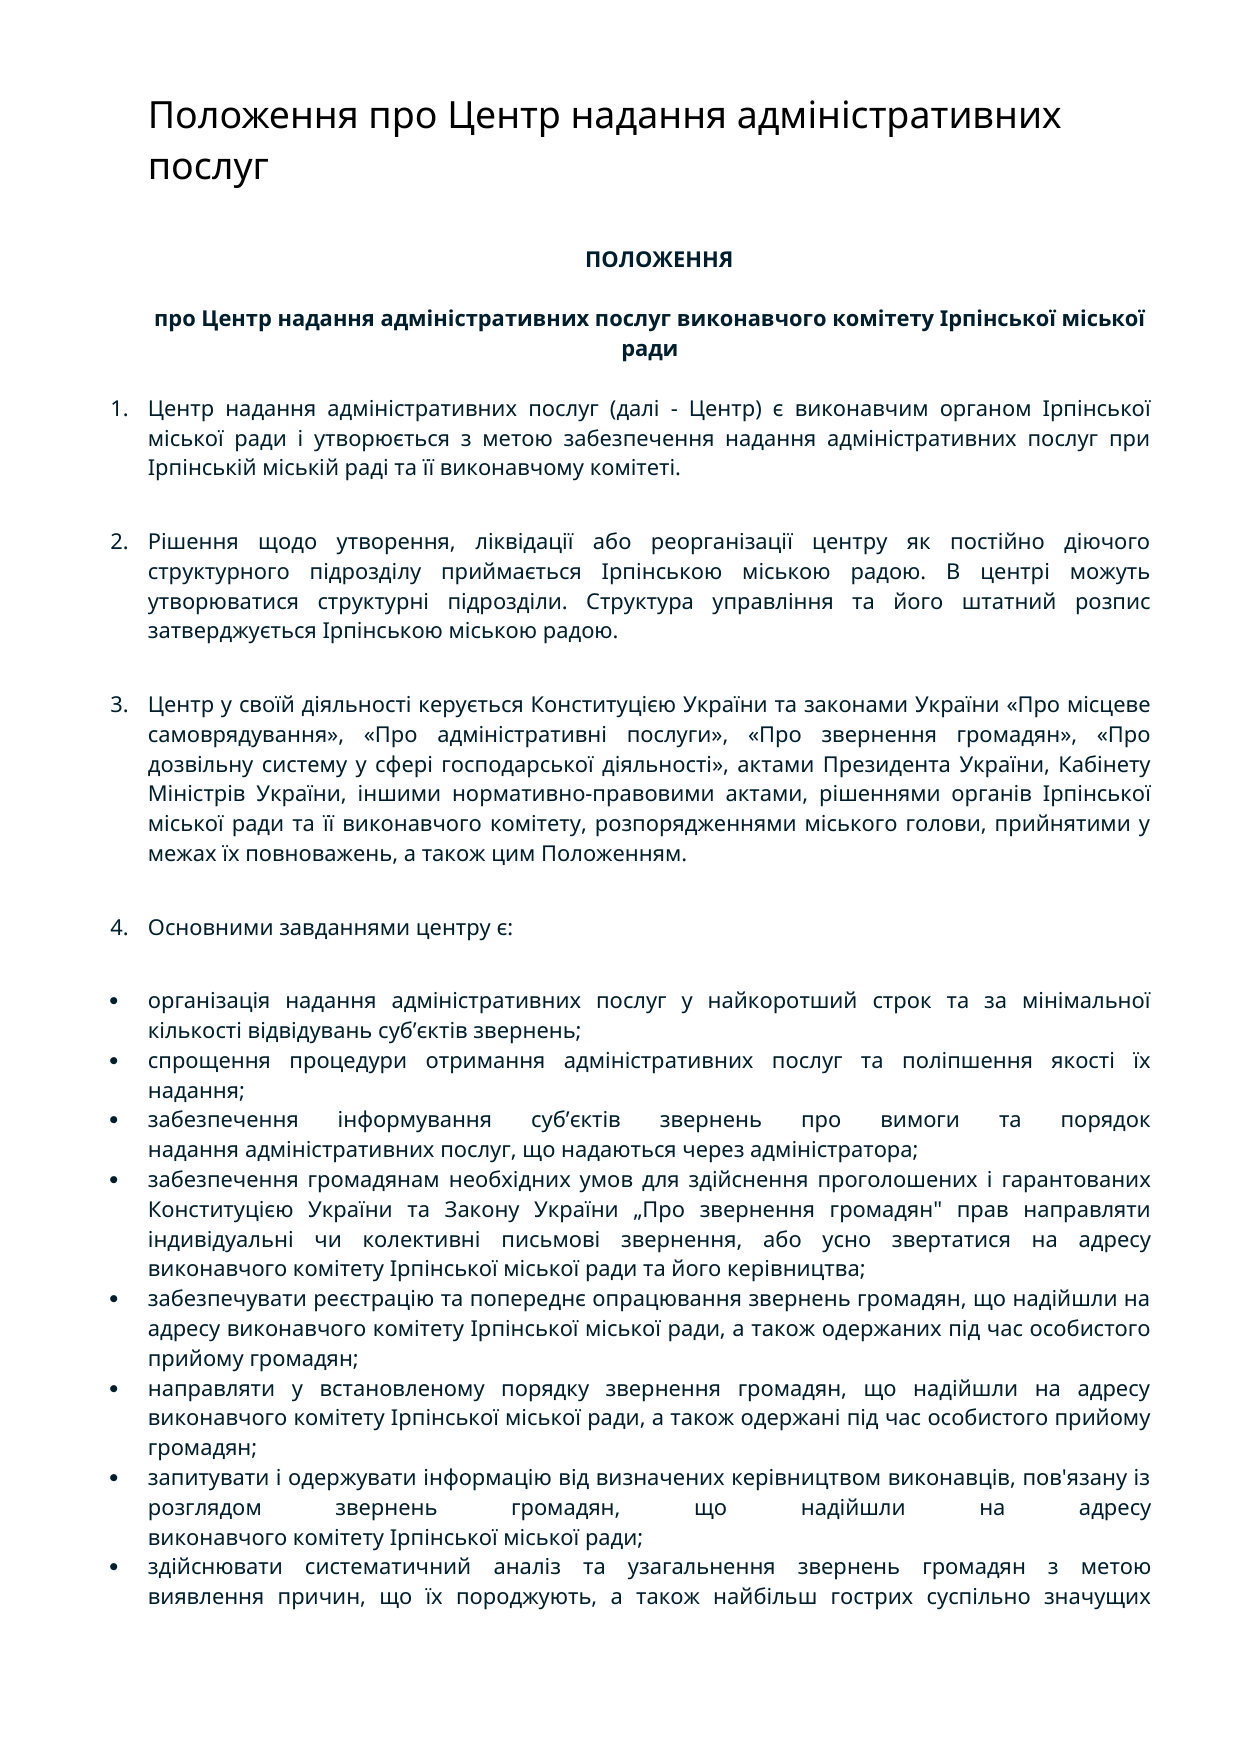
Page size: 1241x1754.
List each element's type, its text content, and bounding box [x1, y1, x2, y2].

list Центр у своїй діяльності керується Конституцією України та законами України «Про місцеве самоврядування», «Про адміністративні послуги», «Про звернення громадян», «Про дозвільну систему у сфері господарської діяльності», актами Президента України, Кабінету Міністрів України, іншими нормативно-правовими актами, рішеннями органів Ірпінської міської ради та її виконавчого комітету, розпорядженнями міського голови, прийнятими у межах їх повноважень, а також цим Положенням. [110, 689, 1152, 868]
list Центр надання адміністративних послуг (далі - Центр) є виконавчим органом Ірпінської міської ради і утворюється з метою забезпечення надання адміністративних послуг при Ірпінській міській раді та її виконавчому комітеті. [110, 393, 1152, 482]
list забезпечувати реєстрацію та попереднє опрацювання звернень громадян, що надійшли на адресу виконавчого комітету Ірпінської міської ради, а також одержаних під час особистого прийому громадян; [110, 1283, 1152, 1373]
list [110, 1551, 1152, 1611]
list спрощення процедури отримання адміністративних послуг та поліпшення якості їх надання; [110, 1045, 1152, 1104]
text ПОЛОЖЕННЯ [148, 244, 1152, 274]
list забезпечення громадянам необхідних умов для здійснення проголошених і гарантованих Конституцією України та Закону України „Про звернення громадян" прав направляти індивідуальні чи колективні письмові звернення, або усно звертатися на адресу виконавчого комітету Ірпінської міської ради та його керівництва; [110, 1164, 1152, 1283]
text про Центр надання адміністративних послуг виконавчого комітету Ірпінської міської ради [148, 274, 1152, 363]
list організація надання адміністративних послуг у найкоротший строк та за мінімальної кількості відвідувань суб’єктів звернень; [110, 985, 1152, 1045]
list Основними завданнями центру є: [110, 912, 1152, 941]
list Рішення щодо утворення, ліквідації або реорганізації центру як постійно діючого структурного підрозділу приймається Ірпінською міською радою. В центрі можуть утворюватися структурні підрозділи. Структура управління та його штатний розпис затверджується Ірпінською міською радою. [110, 526, 1152, 645]
list направляти у встановленому порядку звернення громадян, що надійшли на адресу виконавчого комітету Ірпінської міської ради, а також одержані під час особистого прийому громадян; [110, 1373, 1152, 1462]
list запитувати і одержувати інформацію від визначених керівництвом виконавців, пов'язану із розглядом звернень громадян, що надійшли на адресу виконавчого комітету Ірпінської міської ради; [110, 1462, 1152, 1551]
text Положення про Центр надання адміністративних послуг [148, 88, 1152, 191]
list забезпечення інформування суб’єктів звернень про вимоги та порядок надання адміністративних послуг, що надаються через адміністратора; [110, 1104, 1152, 1164]
